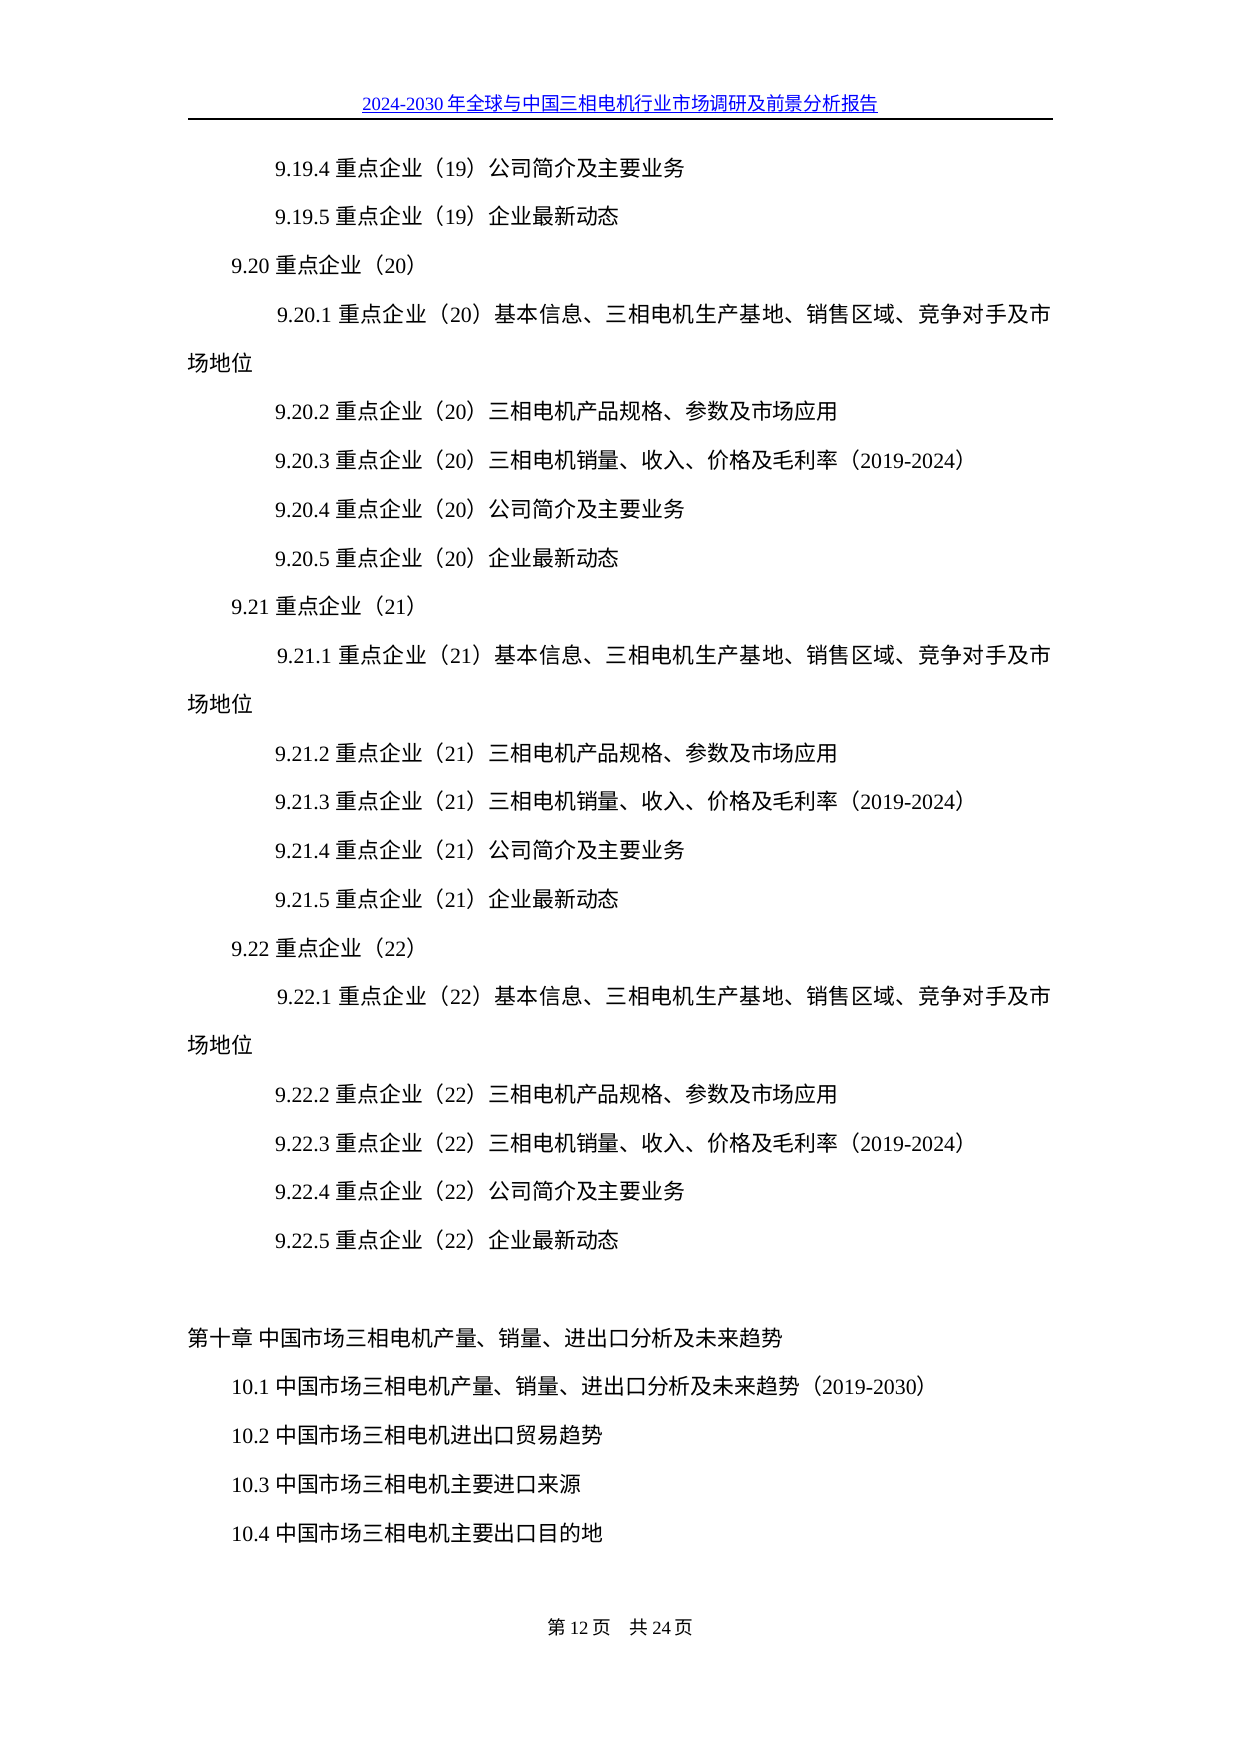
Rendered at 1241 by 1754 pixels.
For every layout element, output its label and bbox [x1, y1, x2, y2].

text [187, 150, 1053, 1548]
